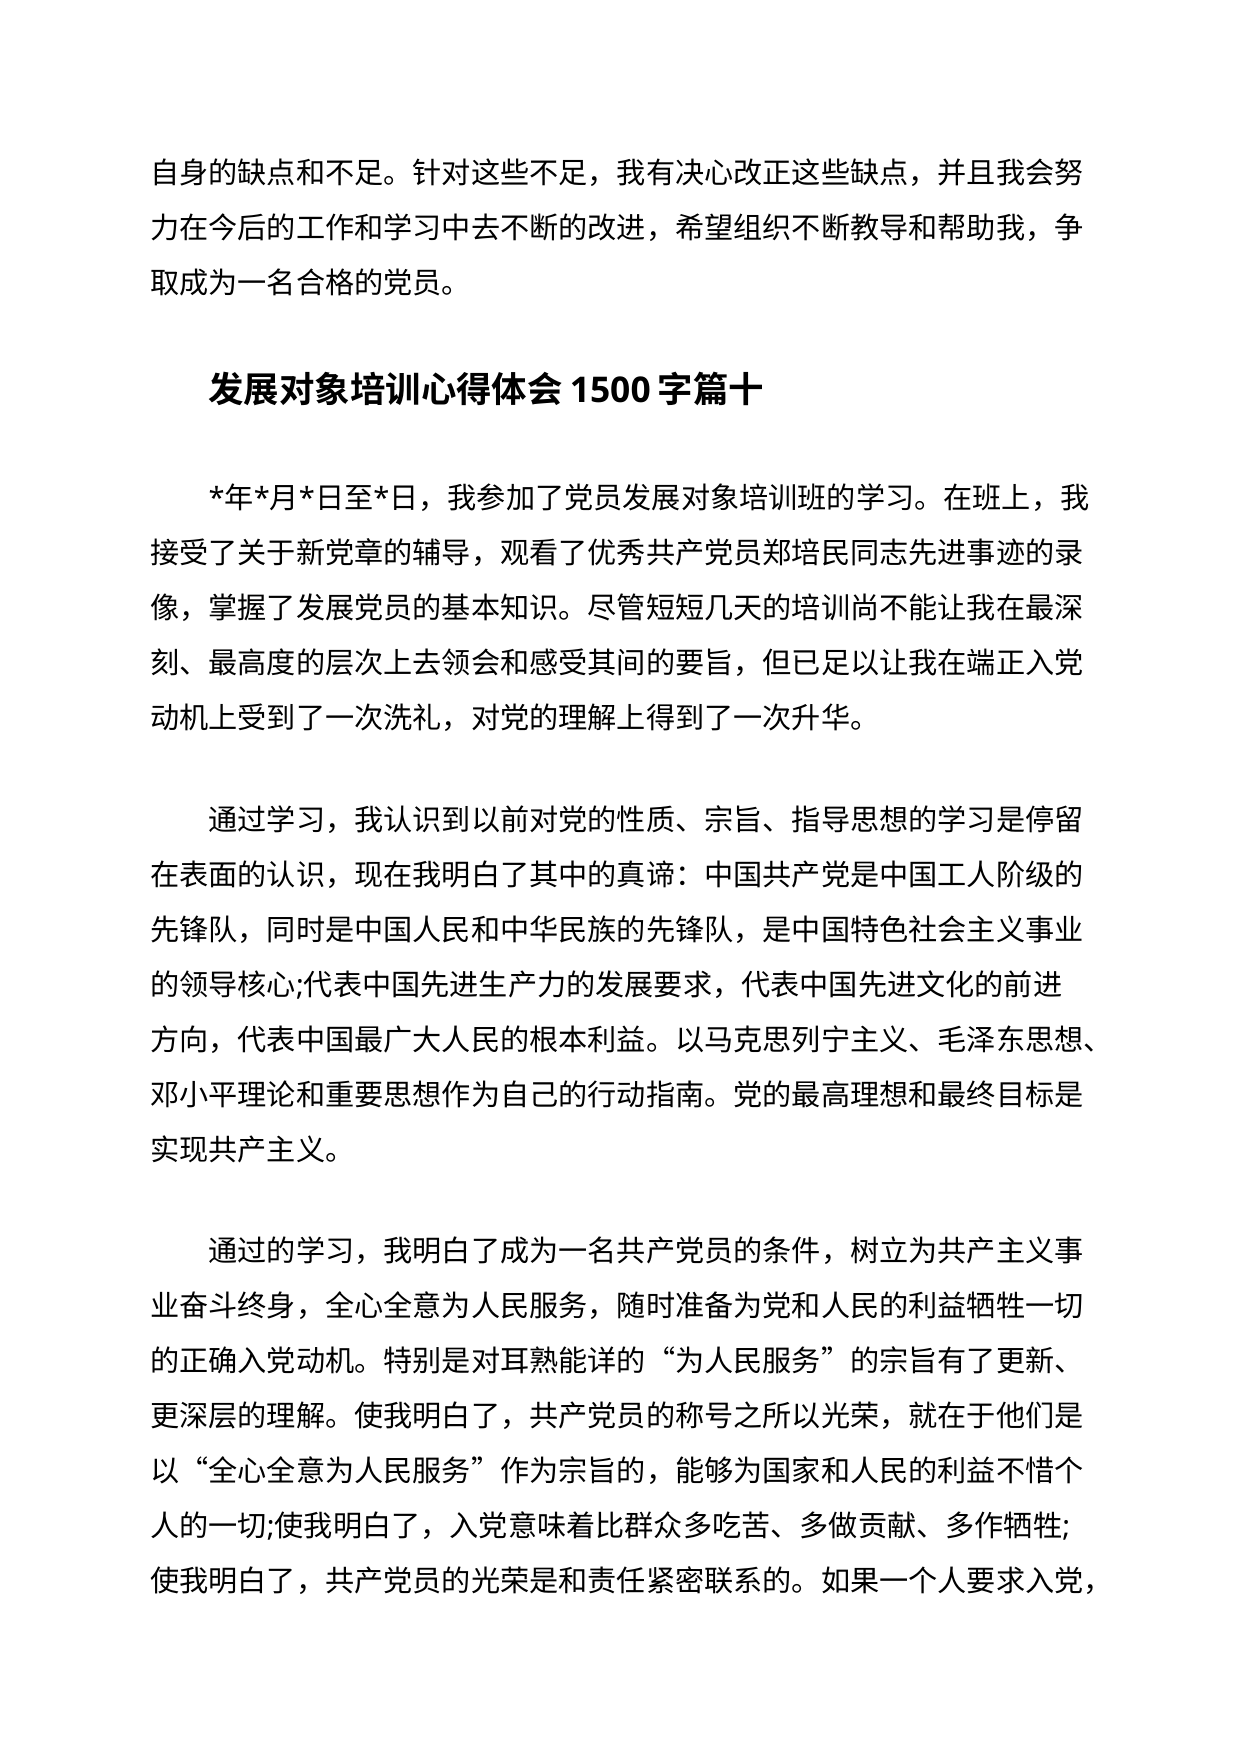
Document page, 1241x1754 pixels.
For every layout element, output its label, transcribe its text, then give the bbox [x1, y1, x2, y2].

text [150, 1228, 1090, 1599]
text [150, 150, 1090, 302]
text 发展对象培训心得体会1500字篇十 [150, 362, 1090, 413]
text 通过学习，我认识到以前对党的性质、宗旨、指导思想的学习是停留在表面的认识，现在我明白了其中的真谛：中国共产党是中国工人阶级的先锋队，同时是中国人民和中华民族的先锋队，是中国特色社会主义事业的领导核心;代表中国先进生产力的发展要求，代表中国先进文化的前进方向，代表中国最广大人民的根本利益。以马克思列宁主义、毛泽东思想、邓小平理论和重要思想作为自己的行动指南。党的最高理想和最终目标是实现共产主义。 [150, 797, 1090, 1168]
text *年*月*日至*日，我参加了党员发展对象培训班的学习。在班上，我接受了关于新党章的辅导，观看了优秀共产党员郑培民同志先进事迹的录像，掌握了发展党员的基本知识。尽管短短几天的培训尚不能让我在最深刻、最高度的层次上去领会和感受其间的要旨，但已足以让我在端正入党动机上受到了一次洗礼，对党的理解上得到了一次升华。 [150, 475, 1090, 737]
